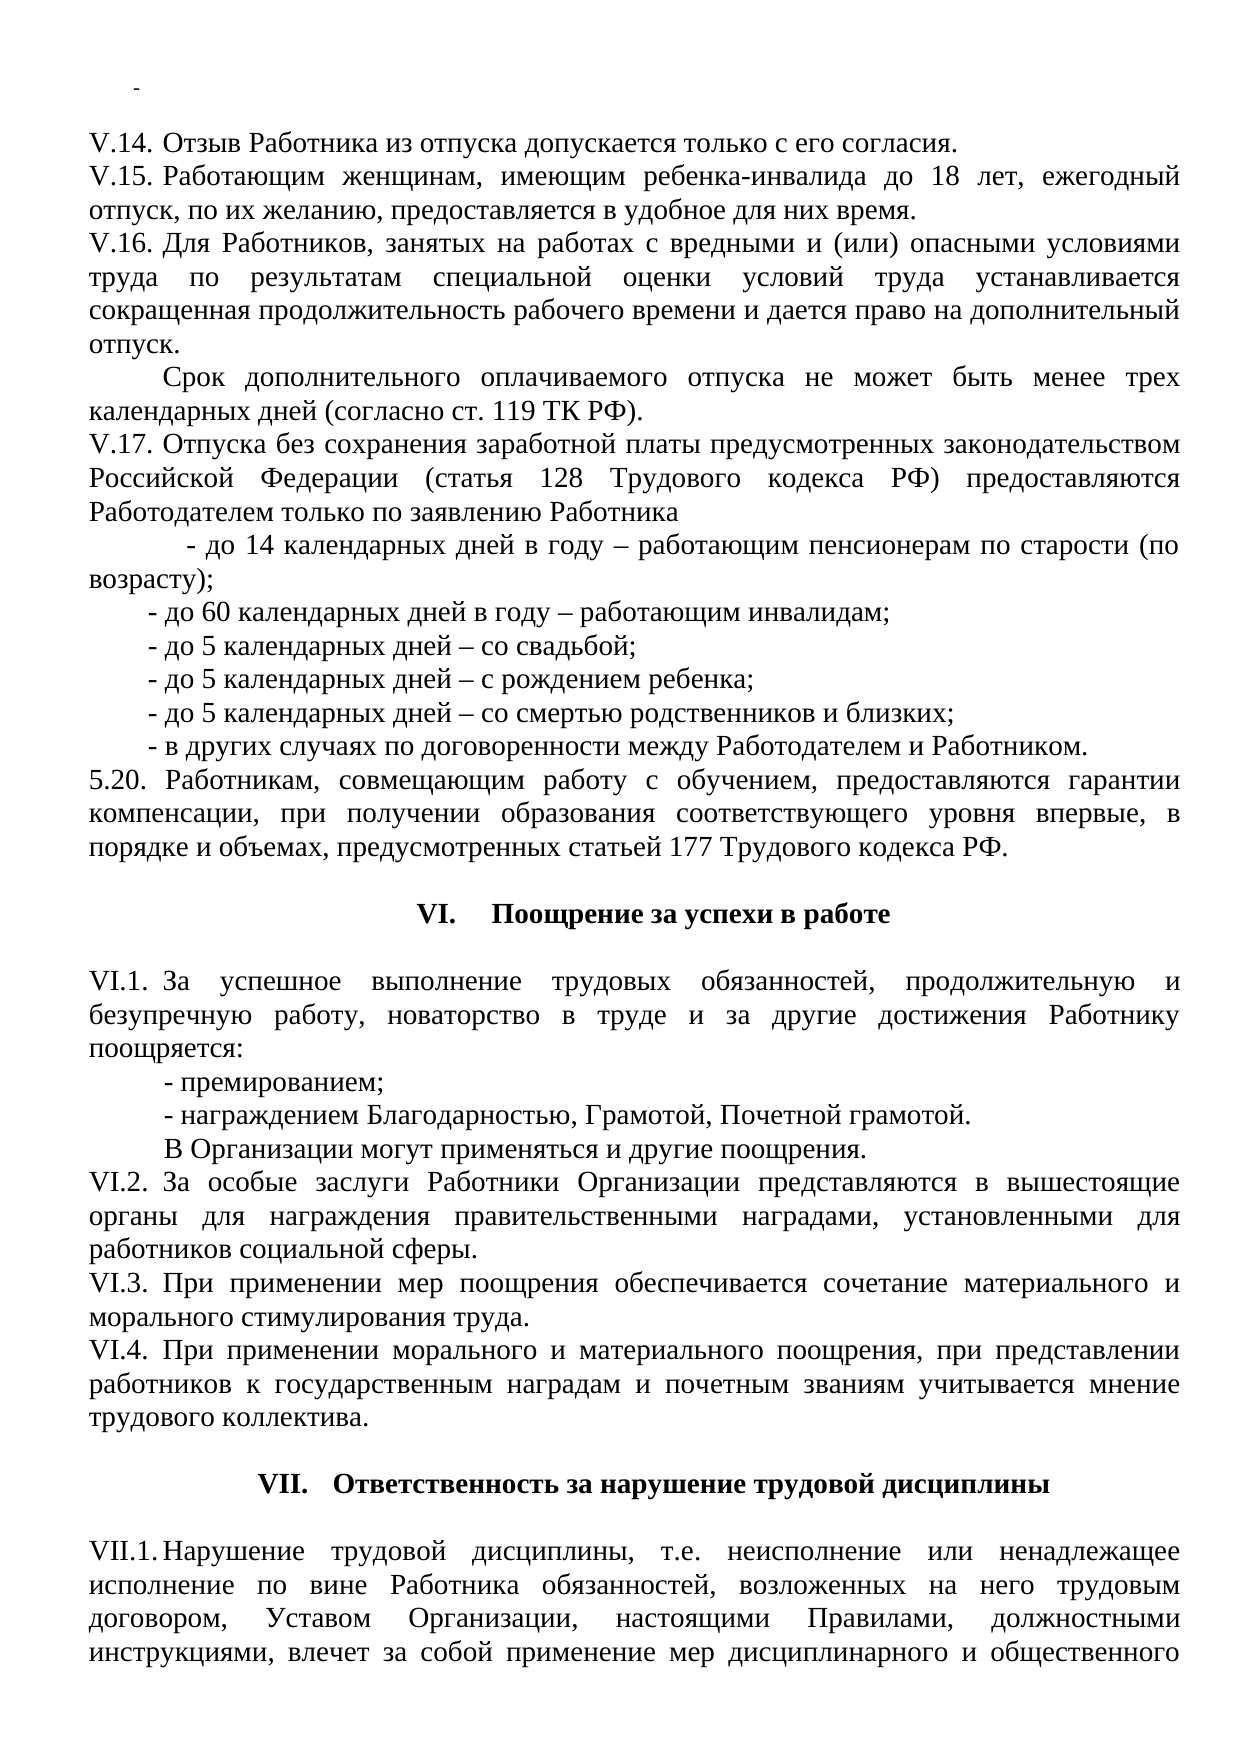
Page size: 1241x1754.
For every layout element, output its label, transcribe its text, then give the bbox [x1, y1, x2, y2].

text - до 60 календарных дней в году – работающим инвалидам; [148, 594, 1181, 628]
list За успешное выполнение трудовых обязанностей, продолжительную и безупречную работу, новаторство в труде и за другие достижения Работнику поощряется: [88, 963, 1181, 1064]
text - до 14 календарных дней в году – работающим пенсионерам по старости (по возрасту); [88, 527, 1181, 594]
list Для Работников, занятых на работах с вредными и (или) опасными условиями труда по результатам специальной оценки условий труда устанавливается сокращенная продолжительность рабочего времени и дается право на дополнительный отпуск. [88, 225, 1181, 359]
text - премированием; [163, 1064, 1181, 1097]
list Отзыв Работника из отпуска допускается только с его согласия. [88, 125, 1181, 158]
text 5.20. Работникам, совмещающим работу с обучением, предоставляются гарантии компенсации, при получении образования соответствующего уровня впервые, в порядке и объемах, предусмотренных статьей 177 Трудового кодекса РФ. [88, 762, 1181, 863]
text - до 5 календарных дней – с рождением ребенка; [88, 661, 1181, 695]
list Ответственность за нарушение трудовой дисциплины [126, 1466, 1181, 1500]
text В Организации могут применяться и другие поощрения. [163, 1131, 1181, 1164]
list Работающим женщинам, имеющим ребенка-инвалида до 18 лет, ежегодный отпуск, по их желанию, предоставляется в удобное для них время. [88, 158, 1181, 225]
text Срок дополнительного оплачиваемого отпуска не может быть менее трех календарных дней (согласно ст. 119 ТК РФ). [88, 359, 1181, 427]
text - в других случаях по договоренности между Работодателем и Работником. [88, 728, 1181, 762]
text - награждением Благодарностью, Грамотой, Почетной грамотой. [163, 1097, 1181, 1131]
text - до 5 календарных дней – со свадьбой; [88, 628, 1181, 661]
list За особые заслуги Работники Организации представляются в вышестоящие органы для награждения правительственными наградами, установленными для работников социальной сферы. [88, 1164, 1181, 1265]
list При применении мер поощрения обеспечивается сочетание материального и морального стимулирования труда. [88, 1265, 1181, 1332]
list Отпуска без сохранения заработной платы предусмотренных законодательством Российской Федерации (статья 128 Трудового кодекса РФ) предоставляются Работодателем только по заявлению Работника [88, 427, 1181, 527]
list Поощрение за успехи в работе [126, 896, 1181, 930]
list При применении морального и материального поощрения, при представлении работников к государственным наградам и почетным званиям учитывается мнение трудового коллектива. [88, 1332, 1181, 1433]
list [88, 1533, 1181, 1668]
text - до 5 календарных дней – со смертью родственников и близких; [88, 695, 1181, 728]
